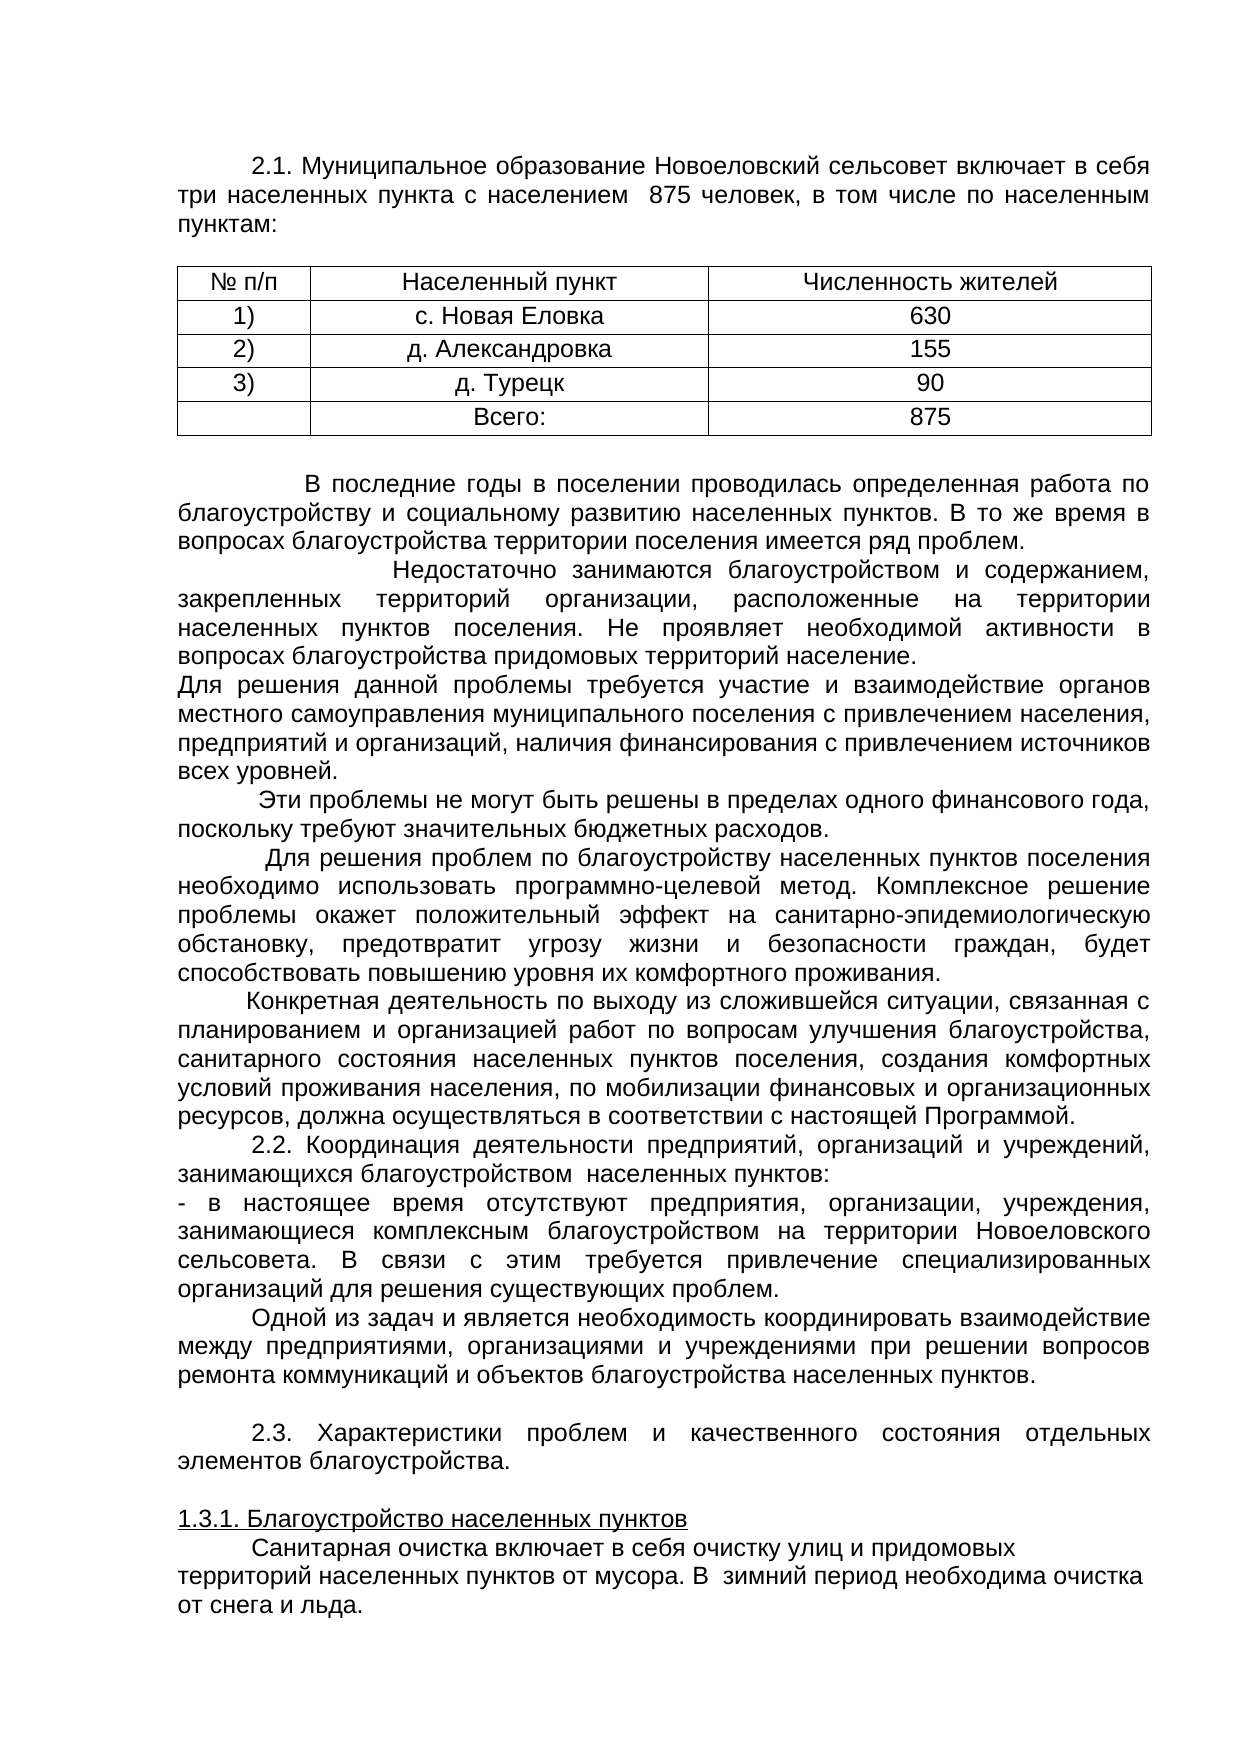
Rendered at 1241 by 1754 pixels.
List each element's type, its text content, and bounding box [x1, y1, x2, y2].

text Недостаточно занимаются благоустройством и содержанием, закрепленных территорий организации, расположенные на территории населенных пунктов поселения. Не проявляет необходимой активности в вопросах благоустройства придомовых территорий население. [177, 555, 1152, 670]
text 2.2. Координация деятельности предприятий, организаций и учреждений, занимающихся благоустройством населенных пунктов: [177, 1130, 1152, 1188]
text Санитарная очистка включает в себя очистку улиц и придомовых [177, 1533, 1152, 1561]
text 1.3.1. Благоустройство населенных пунктов [177, 1504, 1152, 1533]
table_cell 3) [178, 368, 310, 401]
text от снега и льда. [177, 1590, 1152, 1619]
table_cell [178, 402, 310, 435]
table_header № п/п [178, 267, 310, 300]
table_cell 1) [178, 301, 310, 333]
text Для решения данной проблемы требуется участие и взаимодействие органов местного самоуправления муниципального поселения с привлечением населения, предприятий и организаций, наличия финансирования с привлечением источников всех уровней. [177, 670, 1152, 785]
text 2.3. Характеристики проблем и качественного состояния отдельных элементов благоустройства. [177, 1418, 1152, 1475]
table_cell 630 [709, 301, 1151, 333]
table_cell 875 [709, 402, 1151, 435]
text 2.1. Муниципальное образование Новоеловский сельсовет включает в себя три населенных пункта с населением 875 человек, в том числе по населенным пунктам: [177, 151, 1152, 237]
table_cell д. Турецк [311, 368, 708, 401]
text - в настоящее время отсутствуют предприятия, организации, учреждения, занимающиеся комплексным благоустройством на территории Новоеловского сельсовета. В связи с этим требуется привлечение специализированных организаций для решения существующих проблем. [177, 1188, 1152, 1303]
text Для решения проблем по благоустройству населенных пунктов поселения необходимо использовать программно-целевой метод. Комплексное решение проблемы окажет положительный эффект на санитарно-эпидемиологическую обстановку, предотвратит угрозу жизни и безопасности граждан, будет способствовать повышению уровня их комфортного проживания. [177, 843, 1152, 986]
text Эти проблемы не могут быть решены в пределах одного финансового года, поскольку требуют значительных бюджетных расходов. [177, 785, 1152, 843]
text В последние годы в поселении проводилась определенная работа по благоустройству и социальному развитию населенных пунктов. В то же время в вопросах благоустройства территории поселения имеется ряд проблем. [177, 469, 1152, 555]
table_header Населенный пункт [311, 267, 708, 300]
table_cell 90 [709, 368, 1151, 401]
text территорий населенных пунктов от мусора. В зимний период необходима очистка [177, 1561, 1152, 1590]
table_header Численность жителей [709, 267, 1151, 300]
text Одной из задач и является необходимость координировать взаимодействие между предприятиями, организациями и учреждениями при решении вопросов ремонта коммуникаций и объектов благоустройства населенных пунктов. [177, 1303, 1152, 1389]
table_cell д. Александровка [311, 335, 708, 367]
table_cell Всего: [311, 402, 708, 435]
text Конкретная деятельность по выходу из сложившейся ситуации, связанная с планированием и организацией работ по вопросам улучшения благоустройства, санитарного состояния населенных пунктов поселения, создания комфортных условий проживания населения, по мобилизации финансовых и организационных ресурсов, должна осуществляться в соответствии с настоящей Программой. [177, 986, 1152, 1130]
table_cell 155 [709, 335, 1151, 367]
table_cell 2) [178, 335, 310, 367]
table_cell с. Новая Еловка [311, 301, 708, 333]
